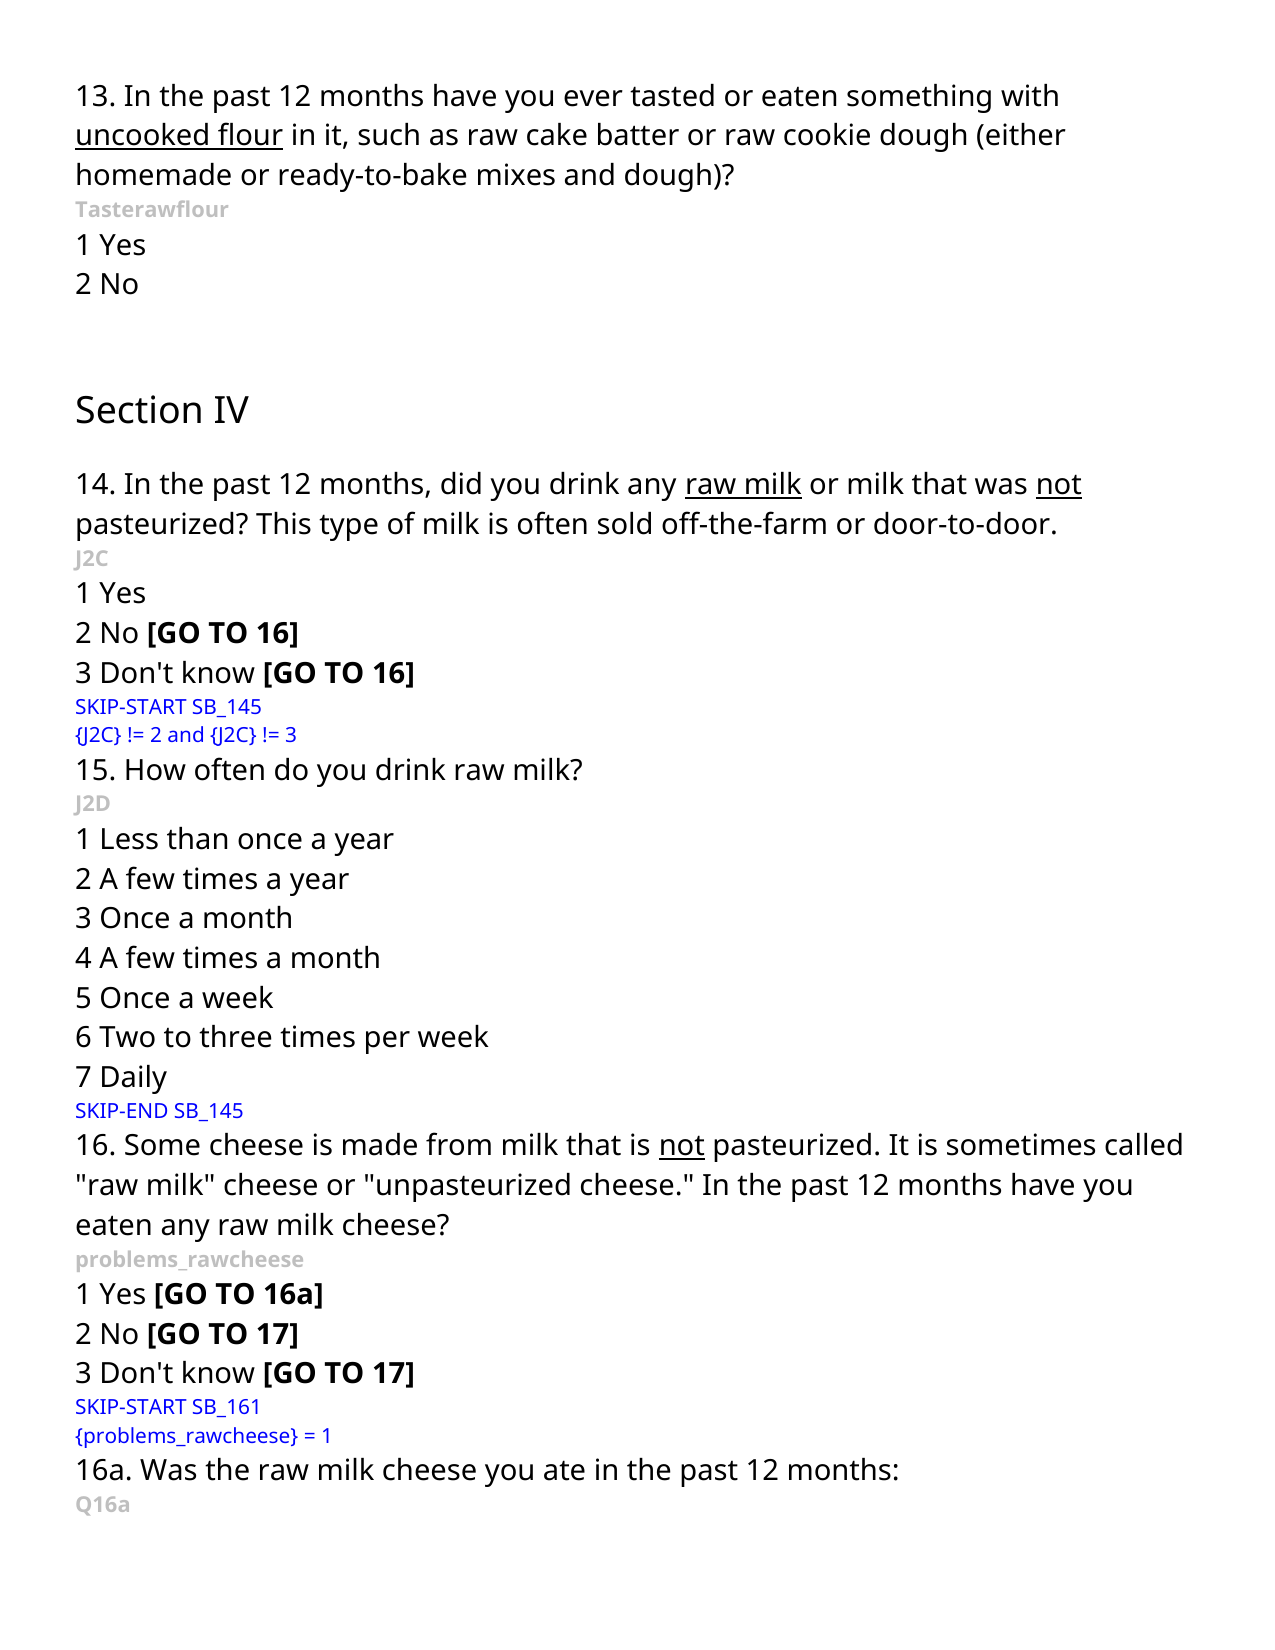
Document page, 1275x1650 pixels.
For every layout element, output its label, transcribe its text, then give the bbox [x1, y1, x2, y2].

text 15. How often do you drink raw milk? [75, 749, 1200, 788]
text SKIP-START SB_161 [75, 1392, 1200, 1421]
subtitle Section IV [75, 383, 1200, 434]
text 5 Once a week [75, 977, 1200, 1017]
text 1 Yes [GO TO 16a] [75, 1273, 1200, 1313]
text 3 Don't know [GO TO 16] [75, 652, 1200, 692]
text 1 Less than once a year [75, 818, 1200, 858]
text 6 Two to three times per week [75, 1017, 1200, 1056]
text 14. In the past 12 months, did you drink any raw milk or milk that was not pasteurized? This type of milk is often sold off-the-farm or door-to-door. [75, 464, 1200, 543]
text 4 A few times a month [75, 937, 1200, 977]
text SKIP-START SB_145 [75, 692, 1200, 720]
text 3 Once a month [75, 898, 1200, 937]
text J2C [75, 543, 1200, 573]
text 1 Yes [75, 573, 1200, 612]
text 3 Don't know [GO TO 17] [75, 1353, 1200, 1392]
text 2 No [GO TO 17] [75, 1313, 1200, 1353]
text {J2C} != 2 and {J2C} != 3 [75, 720, 1200, 749]
text 16. Some cheese is made from milk that is not pasteurized. It is sometimes called "raw milk" cheese or "unpasteurized cheese." In the past 12 months have you eaten any raw milk cheese? [75, 1124, 1200, 1243]
text {problems_rawcheese} = 1 [75, 1421, 1200, 1449]
text problems_rawcheese [75, 1243, 1200, 1273]
text 2 No [75, 263, 1200, 303]
text Q16a [75, 1489, 1200, 1519]
text 13. In the past 12 months have you ever tasted or eaten something with uncooked flour in it, such as raw cake batter or raw cookie dough (either homemade or ready-to-bake mixes and dough)? [75, 75, 1200, 194]
text 1 Yes [75, 224, 1200, 263]
text 16a. Was the raw milk cheese you ate in the past 12 months: [75, 1449, 1200, 1489]
text 7 Daily [75, 1056, 1200, 1096]
text J2D [75, 788, 1200, 818]
text Tasterawflour [75, 194, 1200, 224]
text SKIP-END SB_145 [75, 1096, 1200, 1124]
text 2 A few times a year [75, 858, 1200, 898]
text 2 No [GO TO 16] [75, 612, 1200, 652]
